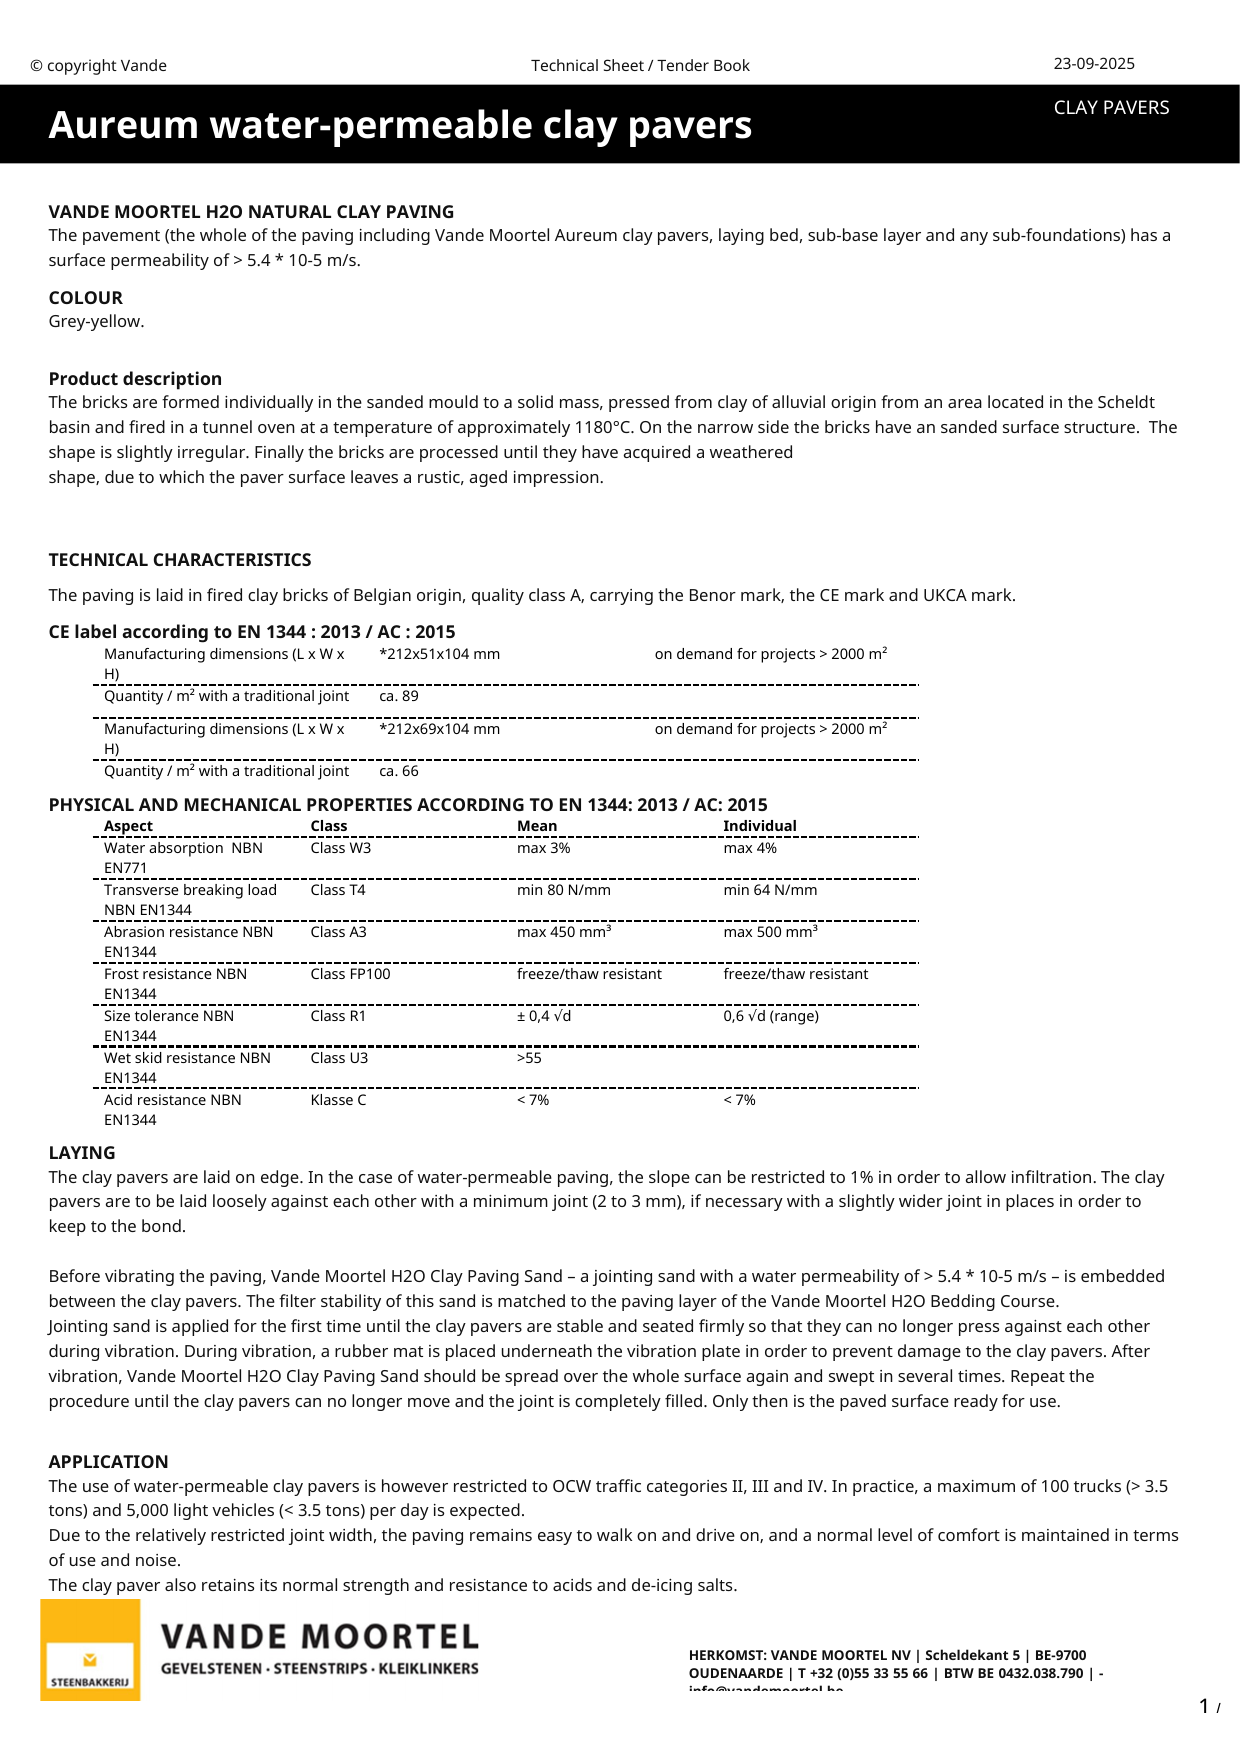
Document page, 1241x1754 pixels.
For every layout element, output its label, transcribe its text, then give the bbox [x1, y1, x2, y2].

table_cell Quantity / m² with a traditional joint [93, 759, 368, 792]
table_cell max 4% [712, 836, 919, 878]
table_cell 0,6 √d (range) [712, 1004, 919, 1045]
text The bricks are formed individually in the sanded mould to a solid mass, pressed from clay of alluvial origin from an area located in the Scheldt basin and fired in a tunnel oven at a temperature of approximately 1180°C. On the narrow side the bricks have an sanded surface structure. The shape is slightly irregular. Finally the bricks are processed until they have acquired a weathered shape, due to which the paver surface leaves a rustic, aged impression. [48, 391, 1192, 488]
table_header Mean [506, 816, 712, 836]
table_cell Class T4 [299, 878, 506, 920]
table_cell Manufacturing dimensions (L x W x H) [93, 717, 368, 759]
table_header Aspect [93, 816, 299, 836]
table_cell freeze/thaw resistant [712, 962, 919, 1003]
table_cell Size tolerance NBN EN1344 [93, 1004, 299, 1045]
subtitle APPLICATION [48, 1449, 1240, 1474]
subtitle TECHNICAL CHARACTERISTICS [48, 547, 1240, 571]
table_cell Klasse C [299, 1087, 506, 1129]
table_cell [712, 1045, 919, 1087]
table_cell >55 [506, 1045, 712, 1087]
table_cell ± 0,4 √d [506, 1004, 712, 1045]
table_cell max 500 mm³ [712, 920, 919, 962]
subtitle LAYING [0, 1141, 1240, 1165]
table_cell Class A3 [299, 920, 506, 962]
table_cell freeze/thaw resistant [506, 962, 712, 1003]
table_cell Abrasion resistance NBN EN1344 [93, 920, 299, 962]
subtitle Product description [48, 366, 1240, 390]
table_cell ca. 89 [368, 684, 643, 717]
table_cell Transverse breaking load NBN EN1344 [93, 878, 299, 920]
table_cell Class U3 [299, 1045, 506, 1087]
table_header on demand for projects > 2000 m² [643, 644, 919, 683]
subtitle VANDE MOORTEL H2O NATURAL CLAY PAVING [0, 199, 1240, 223]
table_cell [643, 759, 919, 792]
table_cell Frost resistance NBN EN1344 [93, 962, 299, 1003]
table_cell Acid resistance NBN EN1344 [93, 1087, 299, 1129]
table_cell ca. 66 [368, 759, 643, 792]
table_cell min 64 N/mm [712, 878, 919, 920]
text CE label according to EN 1344 : 2013 / AC : 2015 [48, 619, 1240, 644]
table_header *212x51x104 mm [368, 644, 643, 683]
text The pavement (the whole of the paving including Vande Moortel Aureum clay pavers, laying bed, sub-base layer and any sub-foundations) has a surface permeability of > 5.4 * 10-5 m/s. [48, 224, 1177, 272]
table_cell Wet skid resistance NBN EN1344 [93, 1045, 299, 1087]
table_cell min 80 N/mm [506, 878, 712, 920]
table_cell *212x69x104 mm [368, 717, 643, 759]
table_cell max 3% [506, 836, 712, 878]
picture [40, 1599, 479, 1701]
table_cell on demand for projects > 2000 m² [643, 717, 919, 759]
table_cell [643, 684, 919, 717]
table_cell Water absorption NBN EN771 [93, 836, 299, 878]
subtitle PHYSICAL AND MECHANICAL PROPERTIES ACCORDING TO EN 1344: 2013 / AC: 2015 [48, 792, 1240, 816]
table_cell Class R1 [299, 1004, 506, 1045]
table_cell < 7% [712, 1087, 919, 1129]
table_header Individual [712, 816, 919, 836]
table_cell Quantity / m² with a traditional joint [93, 684, 368, 717]
table_cell Class W3 [299, 836, 506, 878]
table_header Class [299, 816, 506, 836]
table_header Manufacturing dimensions (L x W x H) [93, 644, 368, 683]
text The paving is laid in fired clay bricks of Belgian origin, quality class A, carrying the Benor mark, the CE mark and UKCA mark. [48, 584, 1240, 607]
subtitle COLOUR [0, 285, 1240, 309]
table_cell < 7% [506, 1087, 712, 1129]
table_cell max 450 mm³ [506, 920, 712, 962]
text The clay pavers are laid on edge. In the case of water-permeable paving, the slope can be restricted to 1% in order to allow infiltration. The clay pavers are to be laid loosely against each other with a minimum joint (2 to 3 mm), if necessary with a slightly wider joint in places in order to keep to the bond. Before vibrating the paving, Vande Moortel H2O Clay Paving Sand – a jointing sand with a water permeability of > 5.4 * 10-5 m/s – is embedded between the clay pavers. The filter stability of this sand is matched to the paving layer of the Vande Moortel H2O Bedding Course. Jointing sand is applied for the first time until the clay pavers are stable and seated firmly so that they can no longer press against each other during vibration. During vibration, a rubber mat is placed underneath the vibration plate in order to prevent damage to the clay pavers. After vibration, Vande Moortel H2O Clay Paving Sand should be spread over the whole surface again and swept in several times. Repeat the procedure until the clay pavers can no longer move and the joint is completely filled. Only then is the paved surface ready for use. [48, 1165, 1177, 1446]
text Grey-yellow. [48, 310, 1177, 332]
table_cell Class FP100 [299, 962, 506, 1003]
